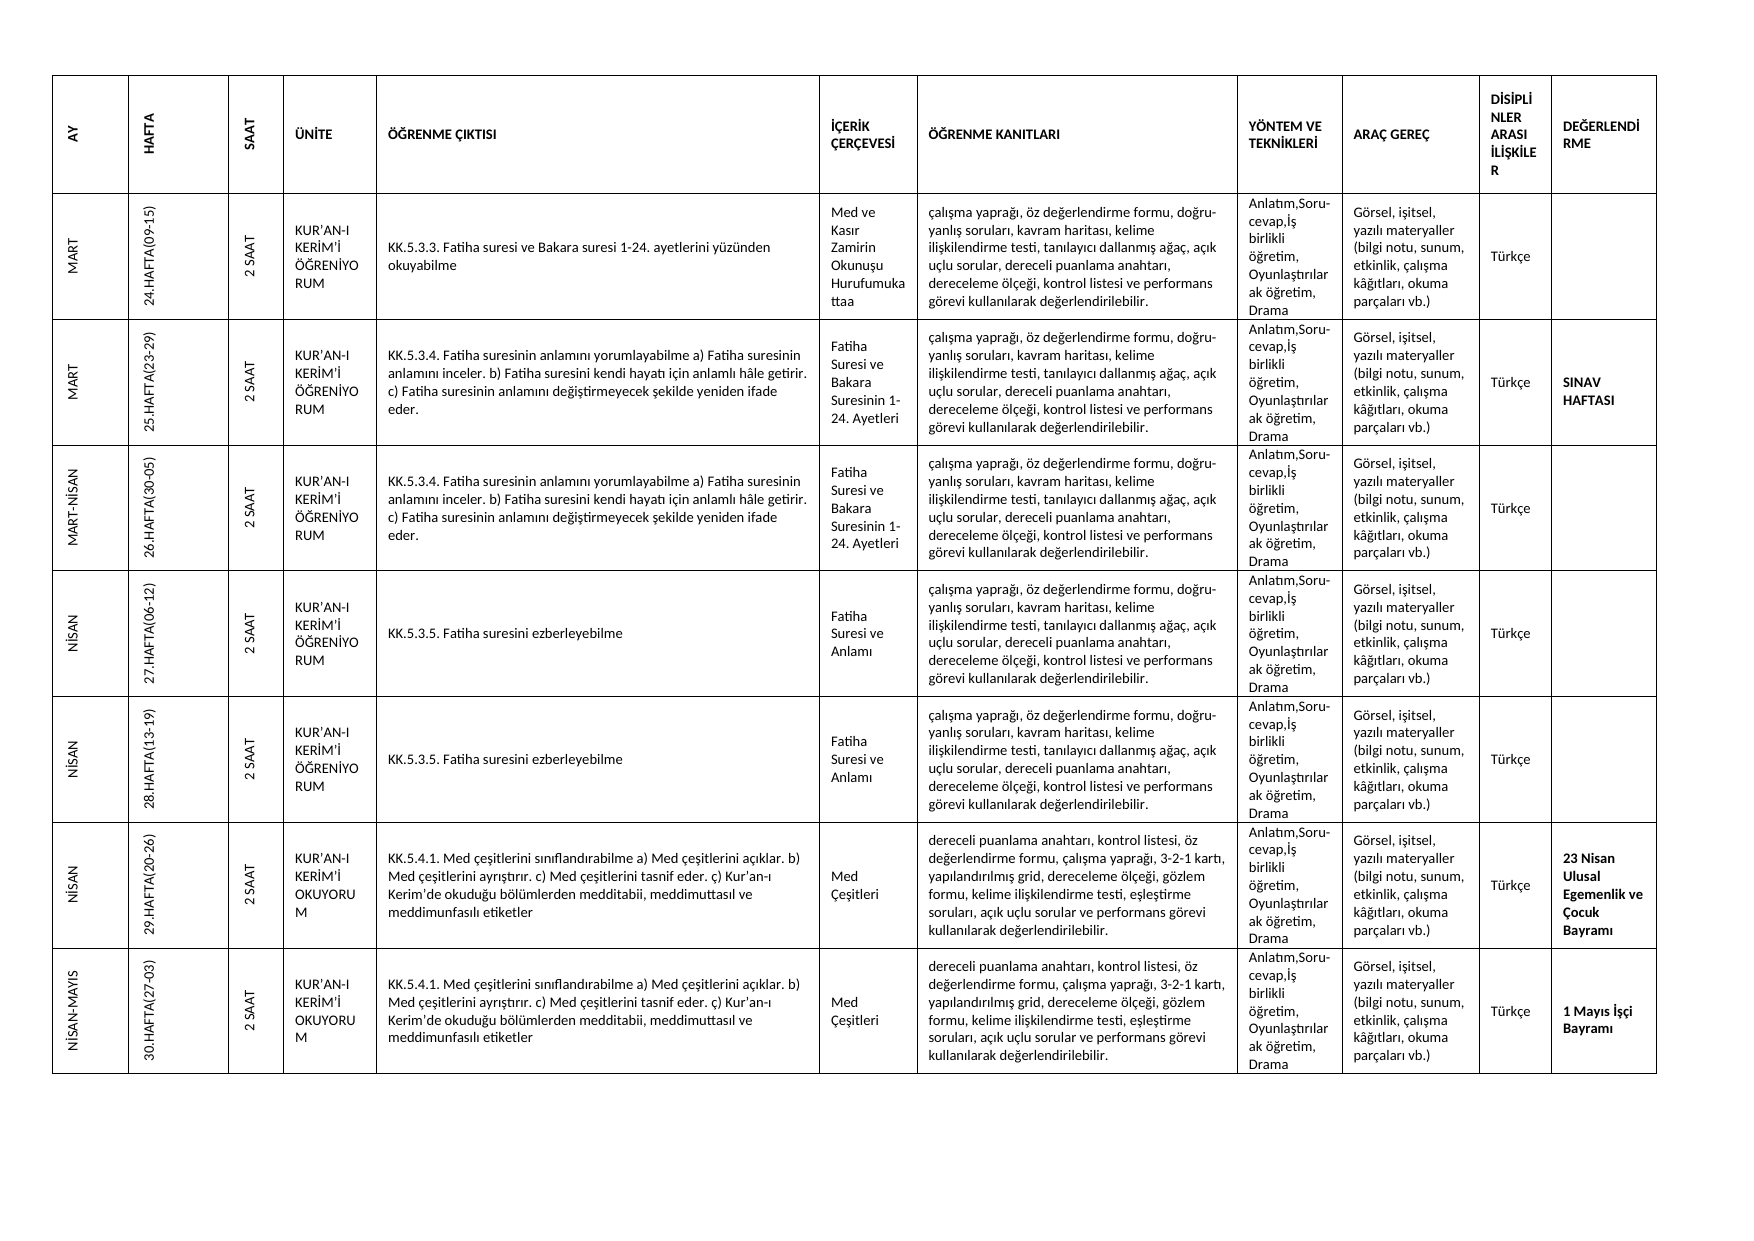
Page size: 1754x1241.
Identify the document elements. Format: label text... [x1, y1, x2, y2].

table_header YÖNTEM VE TEKNİKLERİ [1238, 76, 1342, 193]
table_cell Türkçe [1480, 697, 1551, 822]
table_header AY [53, 76, 128, 193]
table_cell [1343, 949, 1479, 1073]
table_cell Anlatım,Soru-cevap,İş birlikli öğretim, Oyunlaştırılarak öğretim, Drama [1238, 446, 1342, 570]
table_cell Med ve Kasır Zamirin Okunuşu Hurufumukattaa [820, 194, 917, 319]
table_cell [377, 194, 819, 319]
table_cell KUR’AN-I KERİM’İ OKUYORUM [284, 949, 376, 1073]
table_cell KK.5.3.4. Fatiha suresinin anlamını yorumlayabilme a) Fatiha suresinin anlamını inceler. b) Fatiha suresini kendi hayatı için anlamlı hâle getirir. c) Fatiha suresinin anlamını değiştirmeyecek şekilde yeniden ifade eder. [377, 446, 819, 570]
table_cell NİSAN [53, 571, 128, 696]
table_cell 2 SAAT [229, 320, 283, 444]
table_cell KK.5.4.1. Med çeşitlerini sınıflandırabilme a) Med çeşitlerini açıklar. b) Med çeşitlerini ayrıştırır. c) Med çeşitlerini tasnif eder. ç) Kur’an-ı Kerim’de okuduğu bölümlerden medditabii, meddimuttasıl ve meddimunfasılı etiketler [377, 823, 819, 947]
table_cell [1552, 697, 1656, 822]
table_cell KUR’AN-I KERİM’İ ÖĞRENİYORUM [284, 320, 376, 444]
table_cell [918, 194, 1237, 319]
table_cell KUR’AN-I KERİM’İ OKUYORUM [284, 823, 376, 947]
table_header SAAT [229, 76, 283, 193]
table_cell Türkçe [1480, 823, 1551, 947]
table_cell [1343, 194, 1479, 319]
table_cell 2 SAAT [229, 823, 283, 947]
table_cell Anlatım,Soru-cevap,İş birlikli öğretim, Oyunlaştırılarak öğretim, Drama [1238, 320, 1342, 444]
table_cell Türkçe [1480, 949, 1551, 1073]
table_cell 2 SAAT [229, 571, 283, 696]
table_cell 23 Nisan Ulusal Egemenlik ve Çocuk Bayramı [1552, 823, 1656, 947]
table_cell Görsel, işitsel, yazılı materyaller (bilgi notu, sunum, etkinlik, çalışma kâğıtları, okuma parçaları vb.) [1343, 823, 1479, 947]
table_cell Anlatım,Soru-cevap,İş birlikli öğretim, Oyunlaştırılarak öğretim, Drama [1238, 823, 1342, 947]
table_cell Görsel, işitsel, yazılı materyaller (bilgi notu, sunum, etkinlik, çalışma kâğıtları, okuma parçaları vb.) [1343, 446, 1479, 570]
table_cell [1552, 571, 1656, 696]
table_header HAFTA [129, 76, 228, 193]
table_cell KK.5.3.5. Fatiha suresini ezberleyebilme [377, 697, 819, 822]
table_cell 2 SAAT [229, 194, 283, 319]
table_header DİSİPLİNLER ARASI İLİŞKİLER [1480, 76, 1551, 193]
table_cell Türkçe [1480, 446, 1551, 570]
table_cell Görsel, işitsel, yazılı materyaller (bilgi notu, sunum, etkinlik, çalışma kâğıtları, okuma parçaları vb.) [1343, 571, 1479, 696]
table_cell 30.HAFTA(27-03) [129, 949, 228, 1073]
table_cell 27.HAFTA(06-12) [129, 571, 228, 696]
table_header İÇERİK ÇERÇEVESİ [820, 76, 917, 193]
table_cell MART-NİSAN [53, 446, 128, 570]
table_cell KUR’AN-I KERİM’İ ÖĞRENİYORUM [284, 194, 376, 319]
table_header ARAÇ GEREÇ [1343, 76, 1479, 193]
table_cell Med Çeşitleri [820, 949, 917, 1073]
table_cell 29.HAFTA(20-26) [129, 823, 228, 947]
table_cell Türkçe [1480, 194, 1551, 319]
table_cell 26.HAFTA(30-05) [129, 446, 228, 570]
table_cell 2 SAAT [229, 697, 283, 822]
table_cell Türkçe [1480, 571, 1551, 696]
table_cell Fatiha Suresi ve Bakara Suresinin 1-24. Ayetleri [820, 320, 917, 444]
table_cell 24.HAFTA(09-15) [129, 194, 228, 319]
table_cell NİSAN [53, 823, 128, 947]
table_cell NİSAN [53, 697, 128, 822]
table_cell Türkçe [1480, 320, 1551, 444]
table_cell MART [53, 320, 128, 444]
table_cell Görsel, işitsel, yazılı materyaller (bilgi notu, sunum, etkinlik, çalışma kâğıtları, okuma parçaları vb.) [1343, 320, 1479, 444]
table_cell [1238, 194, 1342, 319]
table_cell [1238, 949, 1342, 1073]
table_cell KK.5.3.4. Fatiha suresinin anlamını yorumlayabilme a) Fatiha suresinin anlamını inceler. b) Fatiha suresini kendi hayatı için anlamlı hâle getirir. c) Fatiha suresinin anlamını değiştirmeyecek şekilde yeniden ifade eder. [377, 320, 819, 444]
table_header ÖĞRENME KANITLARI [918, 76, 1237, 193]
table_cell 25.HAFTA(23-29) [129, 320, 228, 444]
table_cell [1552, 446, 1656, 570]
table_header ÜNİTE [284, 76, 376, 193]
table_cell 2 SAAT [229, 446, 283, 570]
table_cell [918, 949, 1237, 1073]
table_header DEĞERLENDİRME [1552, 76, 1656, 193]
table_cell KUR’AN-I KERİM’İ ÖĞRENİYORUM [284, 571, 376, 696]
table_cell 1 Mayıs İşçi Bayramı [1552, 949, 1656, 1073]
table_cell NİSAN-MAYIS [53, 949, 128, 1073]
table_cell KK.5.3.5. Fatiha suresini ezberleyebilme [377, 571, 819, 696]
table_cell MART [53, 194, 128, 319]
table_cell Fatiha Suresi ve Anlamı [820, 697, 917, 822]
table_cell 28.HAFTA(13-19) [129, 697, 228, 822]
table_cell Med Çeşitleri [820, 823, 917, 947]
table_cell KK.5.4.1. Med çeşitlerini sınıflandırabilme a) Med çeşitlerini açıklar. b) Med çeşitlerini ayrıştırır. c) Med çeşitlerini tasnif eder. ç) Kur’an-ı Kerim’de okuduğu bölümlerden medditabii, meddimuttasıl ve meddimunfasılı etiketler [377, 949, 819, 1073]
table_cell 2 SAAT [229, 949, 283, 1073]
table_cell KUR’AN-I KERİM’İ ÖĞRENİYORUM [284, 446, 376, 570]
table_header ÖĞRENME ÇIKTISI [377, 76, 819, 193]
table_cell SINAV HAFTASI [1552, 320, 1656, 444]
table_cell [1552, 194, 1656, 319]
table_cell Görsel, işitsel, yazılı materyaller (bilgi notu, sunum, etkinlik, çalışma kâğıtları, okuma parçaları vb.) [1343, 697, 1479, 822]
table_cell Fatiha Suresi ve Bakara Suresinin 1-24. Ayetleri [820, 446, 917, 570]
table_cell KUR’AN-I KERİM’İ ÖĞRENİYORUM [284, 697, 376, 822]
table_cell Fatiha Suresi ve Anlamı [820, 571, 917, 696]
table_cell Anlatım,Soru-cevap,İş birlikli öğretim, Oyunlaştırılarak öğretim, Drama [1238, 697, 1342, 822]
table_cell Anlatım,Soru-cevap,İş birlikli öğretim, Oyunlaştırılarak öğretim, Drama [1238, 571, 1342, 696]
